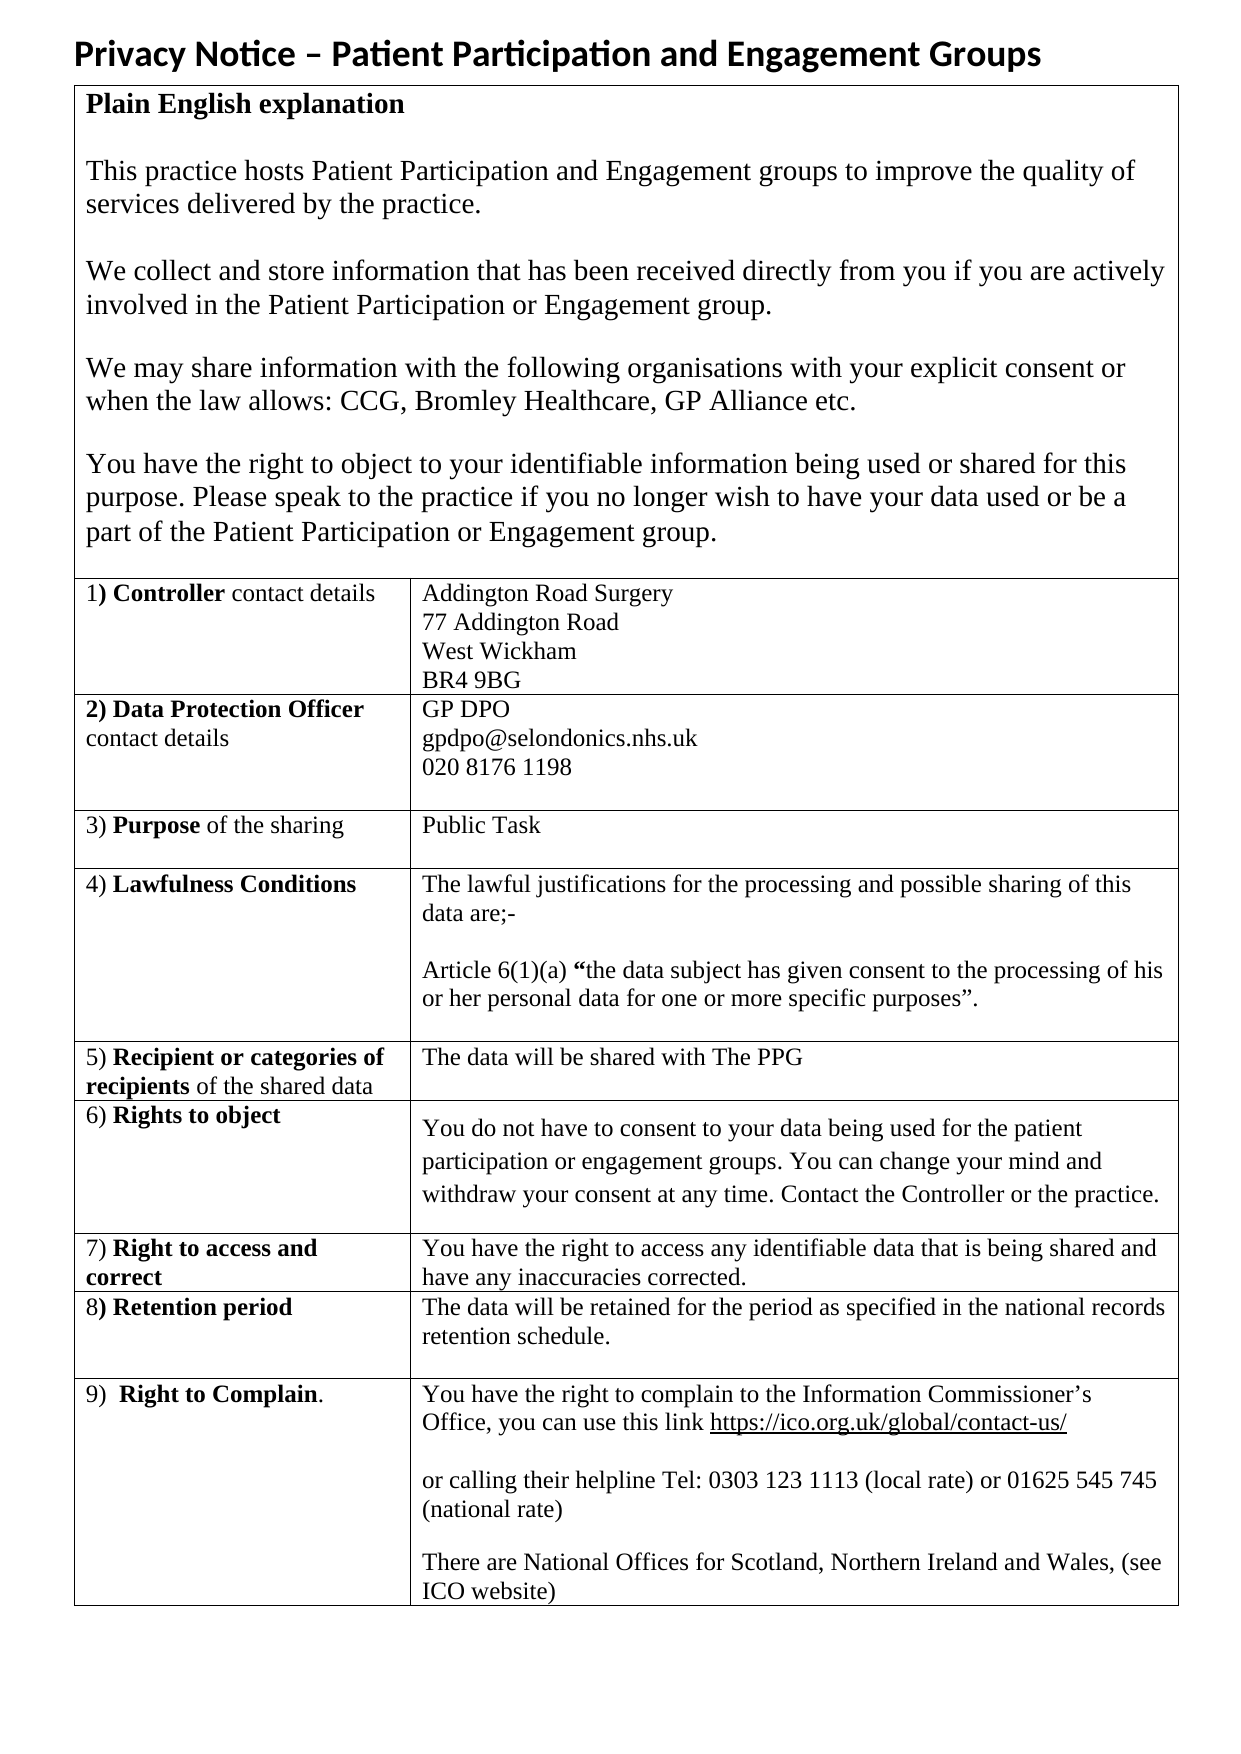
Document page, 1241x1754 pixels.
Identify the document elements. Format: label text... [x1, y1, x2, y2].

table_cell Public Task [411, 811, 1178, 868]
table_cell 6) Rights to object [75, 1101, 410, 1232]
table_cell 4) Lawfulness Conditions [75, 869, 410, 1041]
table_cell You have the right to complain to the Information Commissioner’s Office, you can use this link https://ico.org.uk/global/contact-us/ or calling their helpline Tel: 0303 123 1113 (local rate) or 01625 545 745 (national rate) There are National Offices for Scotland, Northern Ireland and Wales, (see ICO website) [411, 1379, 1178, 1605]
table_cell 7) Right to access and correct [75, 1234, 410, 1291]
table_cell GP DPO gpdpo@selondonics.nhs.uk 020 8176 1198 [411, 695, 1178, 809]
table_cell Addington Road Surgery 77 Addington Road West Wickham BR4 9BG [411, 579, 1178, 693]
table_cell 2) Data Protection Officer contact details [75, 695, 410, 809]
table_cell 3) Purpose of the sharing [75, 811, 410, 868]
table_cell 8) Retention period [75, 1292, 410, 1378]
table_header Plain English explanation This practice hosts Patient Participation and Engagement groups to improve the quality of services delivered by the practice. We collect and store information that has been received directly from you if you are actively involved in the Patient Participation or Engagement group. We may share information with the following organisations with your explicit consent or when the law allows: CCG, Bromley Healthcare, GP Alliance etc. You have the right to object to your identifiable information being used or shared for this purpose. Please speak to the practice if you no longer wish to have your data used or be a part of the Patient Participation or Engagement group. [75, 86, 1178, 577]
table_cell 1) Controller contact details [75, 579, 410, 693]
table_cell The data will be retained for the period as specified in the national records retention schedule. [411, 1292, 1178, 1378]
table_cell The data will be shared with The PPG [411, 1042, 1178, 1099]
table_cell The lawful justifications for the processing and possible sharing of this data are;- Article 6(1)(a) “the data subject has given consent to the processing of his or her personal data for one or more specific purposes”. [411, 869, 1178, 1041]
table_cell You do not have to consent to your data being used for the patient participation or engagement groups. You can change your mind and withdraw your consent at any time. Contact the Controller or the practice. [411, 1101, 1178, 1232]
table_cell 9) Right to Complain. [75, 1379, 410, 1605]
table_cell 5) Recipient or categories of recipients of the shared data [75, 1042, 410, 1099]
table_cell You have the right to access any identifiable data that is being shared and have any inaccuracies corrected. [411, 1234, 1178, 1291]
